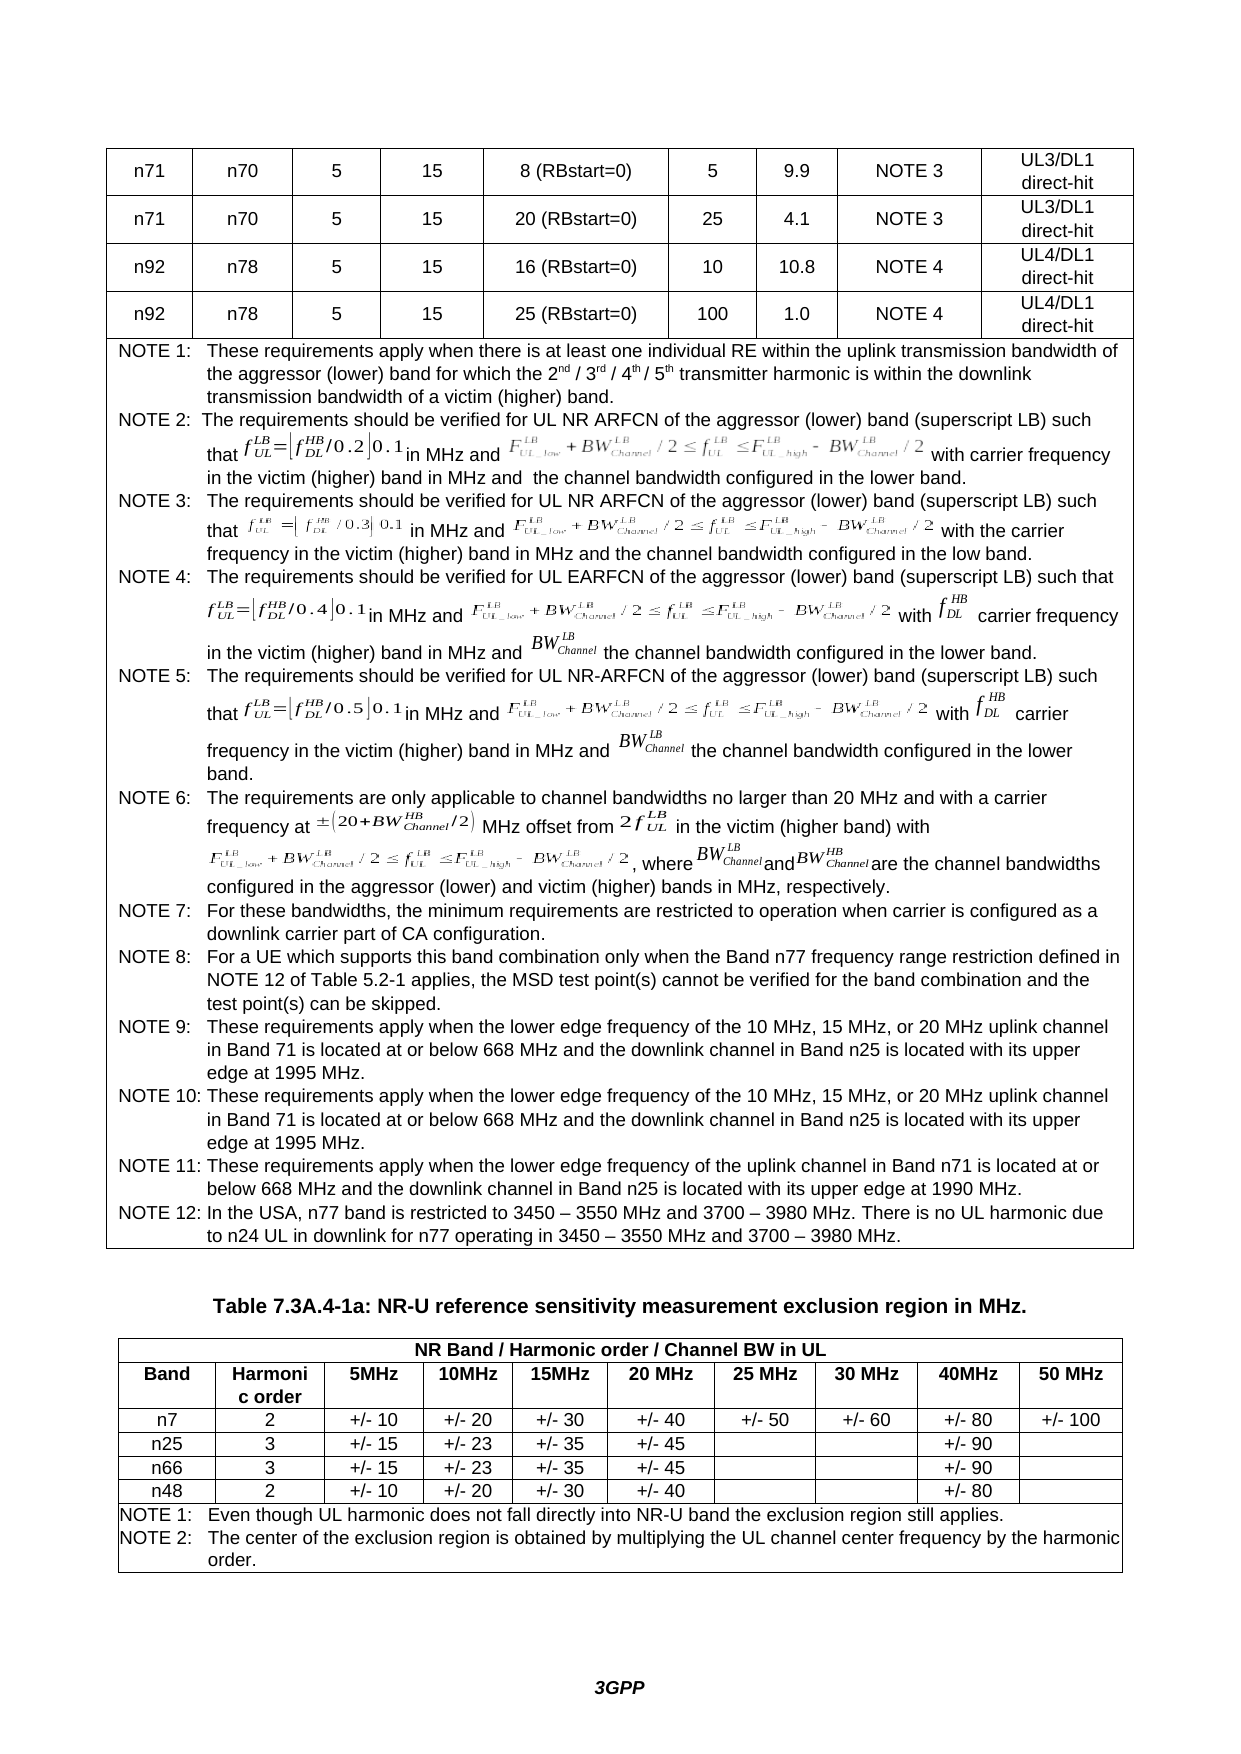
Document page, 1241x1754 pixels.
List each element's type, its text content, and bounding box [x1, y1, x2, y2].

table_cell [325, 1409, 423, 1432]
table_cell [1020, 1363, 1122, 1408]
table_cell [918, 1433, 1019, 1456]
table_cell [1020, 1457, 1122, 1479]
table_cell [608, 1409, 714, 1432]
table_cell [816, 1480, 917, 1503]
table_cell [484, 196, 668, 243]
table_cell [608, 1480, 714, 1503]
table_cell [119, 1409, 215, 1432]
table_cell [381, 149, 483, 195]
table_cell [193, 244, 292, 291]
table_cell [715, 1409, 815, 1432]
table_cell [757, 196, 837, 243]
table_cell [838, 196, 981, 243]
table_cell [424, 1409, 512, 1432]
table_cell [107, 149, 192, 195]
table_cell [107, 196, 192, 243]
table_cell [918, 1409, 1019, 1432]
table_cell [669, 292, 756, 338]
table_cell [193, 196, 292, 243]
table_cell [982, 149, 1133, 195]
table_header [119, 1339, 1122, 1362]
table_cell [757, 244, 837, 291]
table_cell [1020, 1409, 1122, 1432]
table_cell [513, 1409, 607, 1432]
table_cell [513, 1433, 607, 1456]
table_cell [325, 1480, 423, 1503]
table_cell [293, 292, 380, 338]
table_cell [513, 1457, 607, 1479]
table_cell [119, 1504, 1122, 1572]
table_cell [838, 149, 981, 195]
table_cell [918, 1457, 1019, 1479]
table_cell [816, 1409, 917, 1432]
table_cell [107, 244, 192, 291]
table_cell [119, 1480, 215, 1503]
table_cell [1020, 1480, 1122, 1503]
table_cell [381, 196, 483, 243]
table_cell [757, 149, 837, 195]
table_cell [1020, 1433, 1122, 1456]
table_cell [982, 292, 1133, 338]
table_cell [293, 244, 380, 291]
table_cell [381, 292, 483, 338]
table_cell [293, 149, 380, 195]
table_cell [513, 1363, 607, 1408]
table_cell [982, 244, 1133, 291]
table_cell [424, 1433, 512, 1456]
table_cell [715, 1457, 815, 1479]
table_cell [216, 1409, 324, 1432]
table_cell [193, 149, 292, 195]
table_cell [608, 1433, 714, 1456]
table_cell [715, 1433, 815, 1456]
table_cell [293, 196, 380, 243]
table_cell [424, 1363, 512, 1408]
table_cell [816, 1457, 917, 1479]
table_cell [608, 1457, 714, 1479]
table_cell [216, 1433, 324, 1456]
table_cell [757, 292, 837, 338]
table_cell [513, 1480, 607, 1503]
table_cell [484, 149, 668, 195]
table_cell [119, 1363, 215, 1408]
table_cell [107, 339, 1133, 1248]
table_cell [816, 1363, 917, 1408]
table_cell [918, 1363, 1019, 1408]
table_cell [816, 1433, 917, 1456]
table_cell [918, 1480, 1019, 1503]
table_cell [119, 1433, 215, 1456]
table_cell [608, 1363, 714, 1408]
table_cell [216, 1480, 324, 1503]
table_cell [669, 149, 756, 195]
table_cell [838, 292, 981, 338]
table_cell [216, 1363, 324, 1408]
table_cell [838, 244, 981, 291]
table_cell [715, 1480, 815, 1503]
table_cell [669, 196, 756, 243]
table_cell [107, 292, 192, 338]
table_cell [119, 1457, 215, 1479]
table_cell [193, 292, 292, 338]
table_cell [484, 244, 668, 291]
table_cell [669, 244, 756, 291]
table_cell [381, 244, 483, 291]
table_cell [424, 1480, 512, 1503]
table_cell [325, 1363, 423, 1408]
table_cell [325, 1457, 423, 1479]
text Table 7.3A.4-1a: NR-U reference sensitivity measurement exclusion region in MHz. [118, 1294, 1122, 1318]
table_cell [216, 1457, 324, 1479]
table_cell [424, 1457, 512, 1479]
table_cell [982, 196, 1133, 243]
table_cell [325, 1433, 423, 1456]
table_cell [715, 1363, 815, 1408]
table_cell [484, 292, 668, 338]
